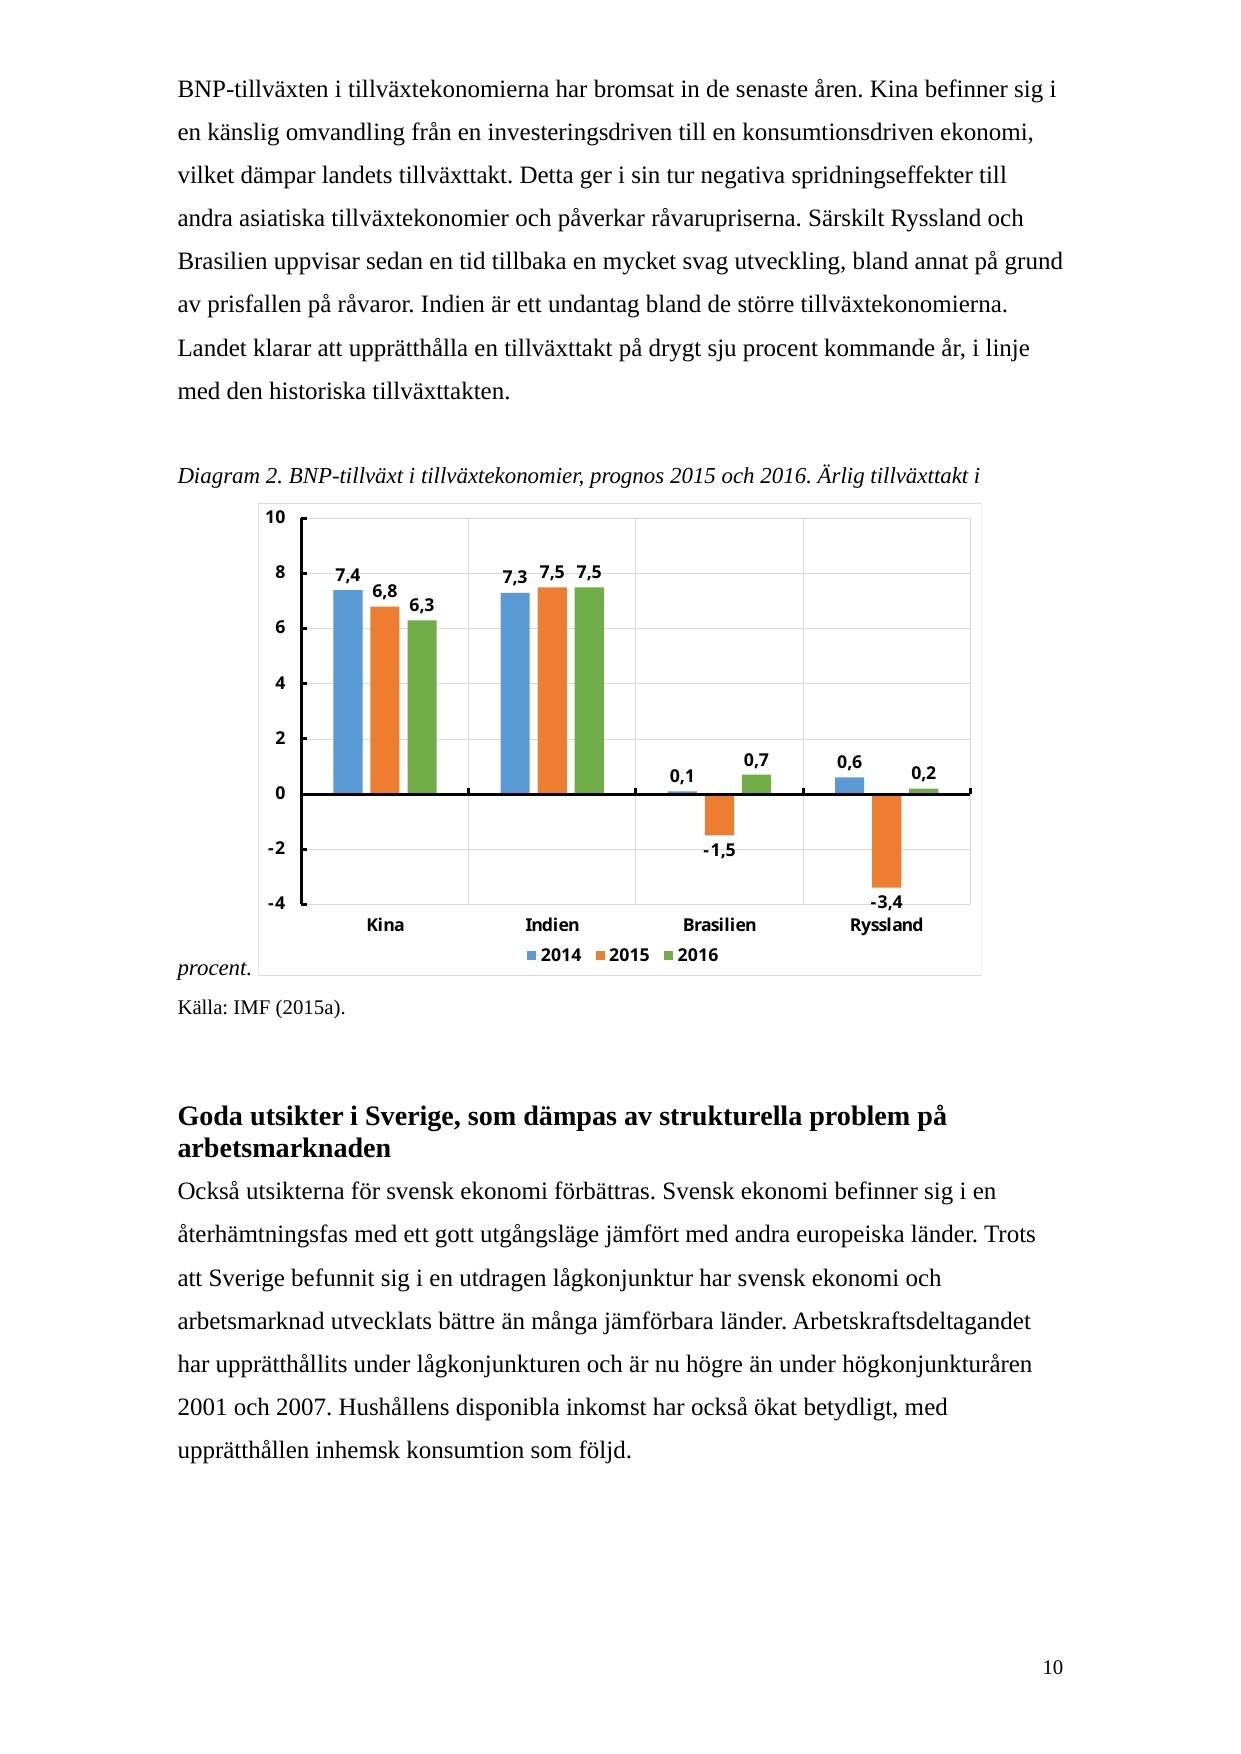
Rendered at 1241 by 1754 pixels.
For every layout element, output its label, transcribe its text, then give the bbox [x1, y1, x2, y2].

text Också utsikterna för svensk ekonomi förbättras. Svensk ekonomi befinner sig i en återhämtningsfas med ett gott utgångsläge jämfört med andra europeiska länder. Trots att Sverige befunnit sig i en utdragen lågkonjunktur har svensk ekonomi och arbetsmarknad utvecklats bättre än många jämförbara länder. Arbetskraftsdeltagandet har upprätthållits under lågkonjunkturen och är nu högre än under högkonjunkturåren 2001 och 2007. Hushållens disponibla inkomst har också ökat betydligt, med upprätthållen inhemsk konsumtion som följd. [177, 1176, 1063, 1464]
text Diagram 2. BNP-tillväxt i tillväxtekonomier, prognos 2015 och 2016. Ärlig tillväxttakt i procent. [177, 462, 1063, 981]
text BNP-tillväxten i tillväxtekonomierna har bromsat in de senaste åren. Kina befinner sig i en känslig omvandling från en investeringsdriven till en konsumtionsdriven ekonomi, vilket dämpar landets tillväxttakt. Detta ger i sin tur negativa spridningseffekter till andra asiatiska tillväxtekonomier och påverkar råvarupriserna. Särskilt Ryssland och Brasilien uppvisar sedan en tid tillbaka en mycket svag utveckling, bland annat på grund av prisfallen på råvaror. Indien är ett undantag bland de större tillväxtekonomierna. Landet klarar att upprätthålla en tillväxttakt på drygt sju procent kommande år, i linje med den historiska tillväxttakten. [177, 74, 1063, 404]
subtitle Goda utsikter i Sverige, som dämpas av strukturella problem på arbetsmarknaden [177, 1099, 1063, 1164]
text Källa: IMF (2015a). [177, 995, 1063, 1019]
